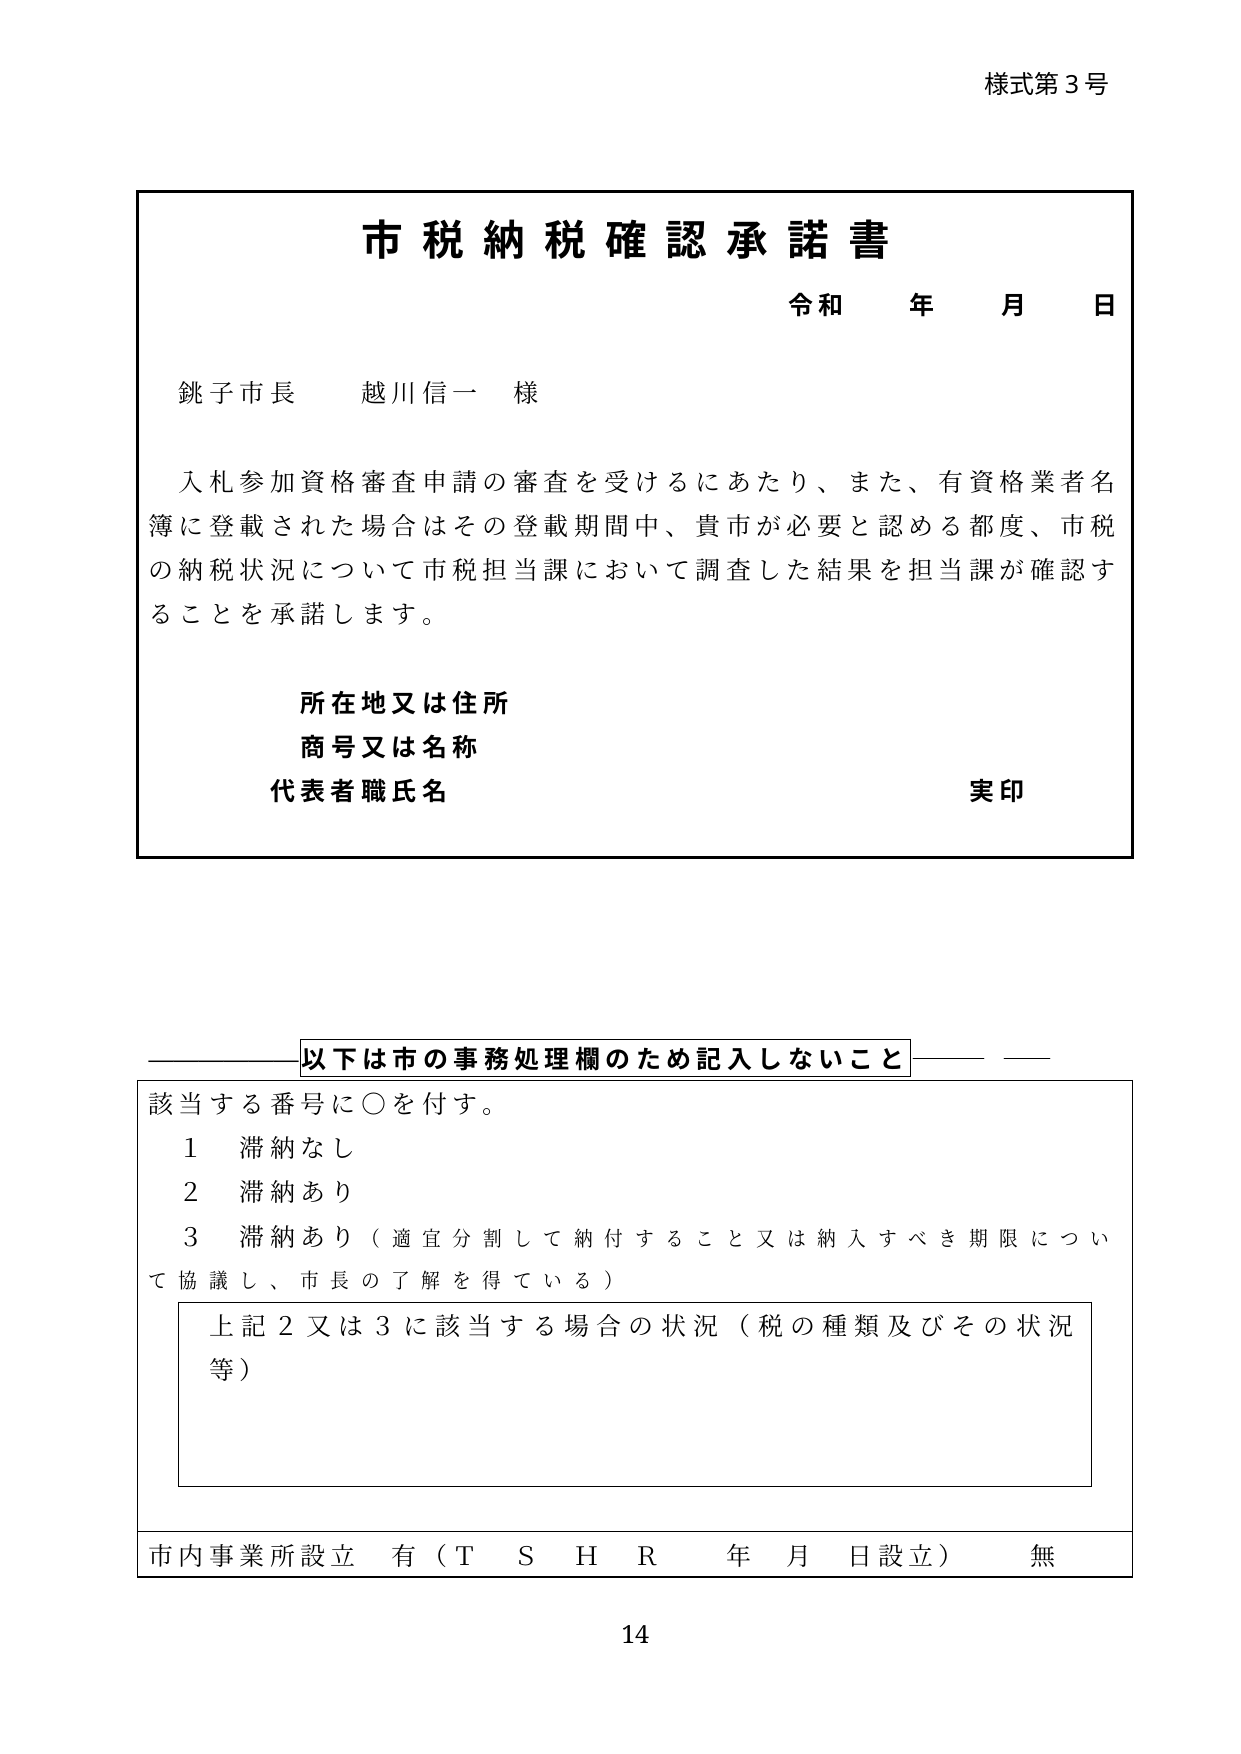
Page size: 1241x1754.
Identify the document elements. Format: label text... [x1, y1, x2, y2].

table_cell 市内事業所設立 有（Ｔ Ｓ Ｈ Ｒ 年 月 日設立） 無 [138, 1532, 1132, 1576]
text ――――――以下は市の事務処理欄のため記入しないこと――――― [148, 1036, 1122, 1080]
table_header 該当する番号に○を付す。 １ 滞納なし ２ 滞納あり ３ 滞納あり（適宜分割して納付すること又は納入すべき期限について協議し、市長の了解を得ている） [138, 1081, 1132, 1531]
table_header 市税納税確認承諾書 令和 年 月 日 銚子市長 越川信一 様 入札参加資格審査申請の審査を受けるにあたり、また、有資格業者名簿に登載された場合はその登載期間中、貴市が必要と認める都度、市税の納税状況について市税担当課において調査した結果を担当課が確認することを承諾します。 所在地又は住所 商号又は名称 代表者職氏名 実印 [139, 193, 1131, 856]
